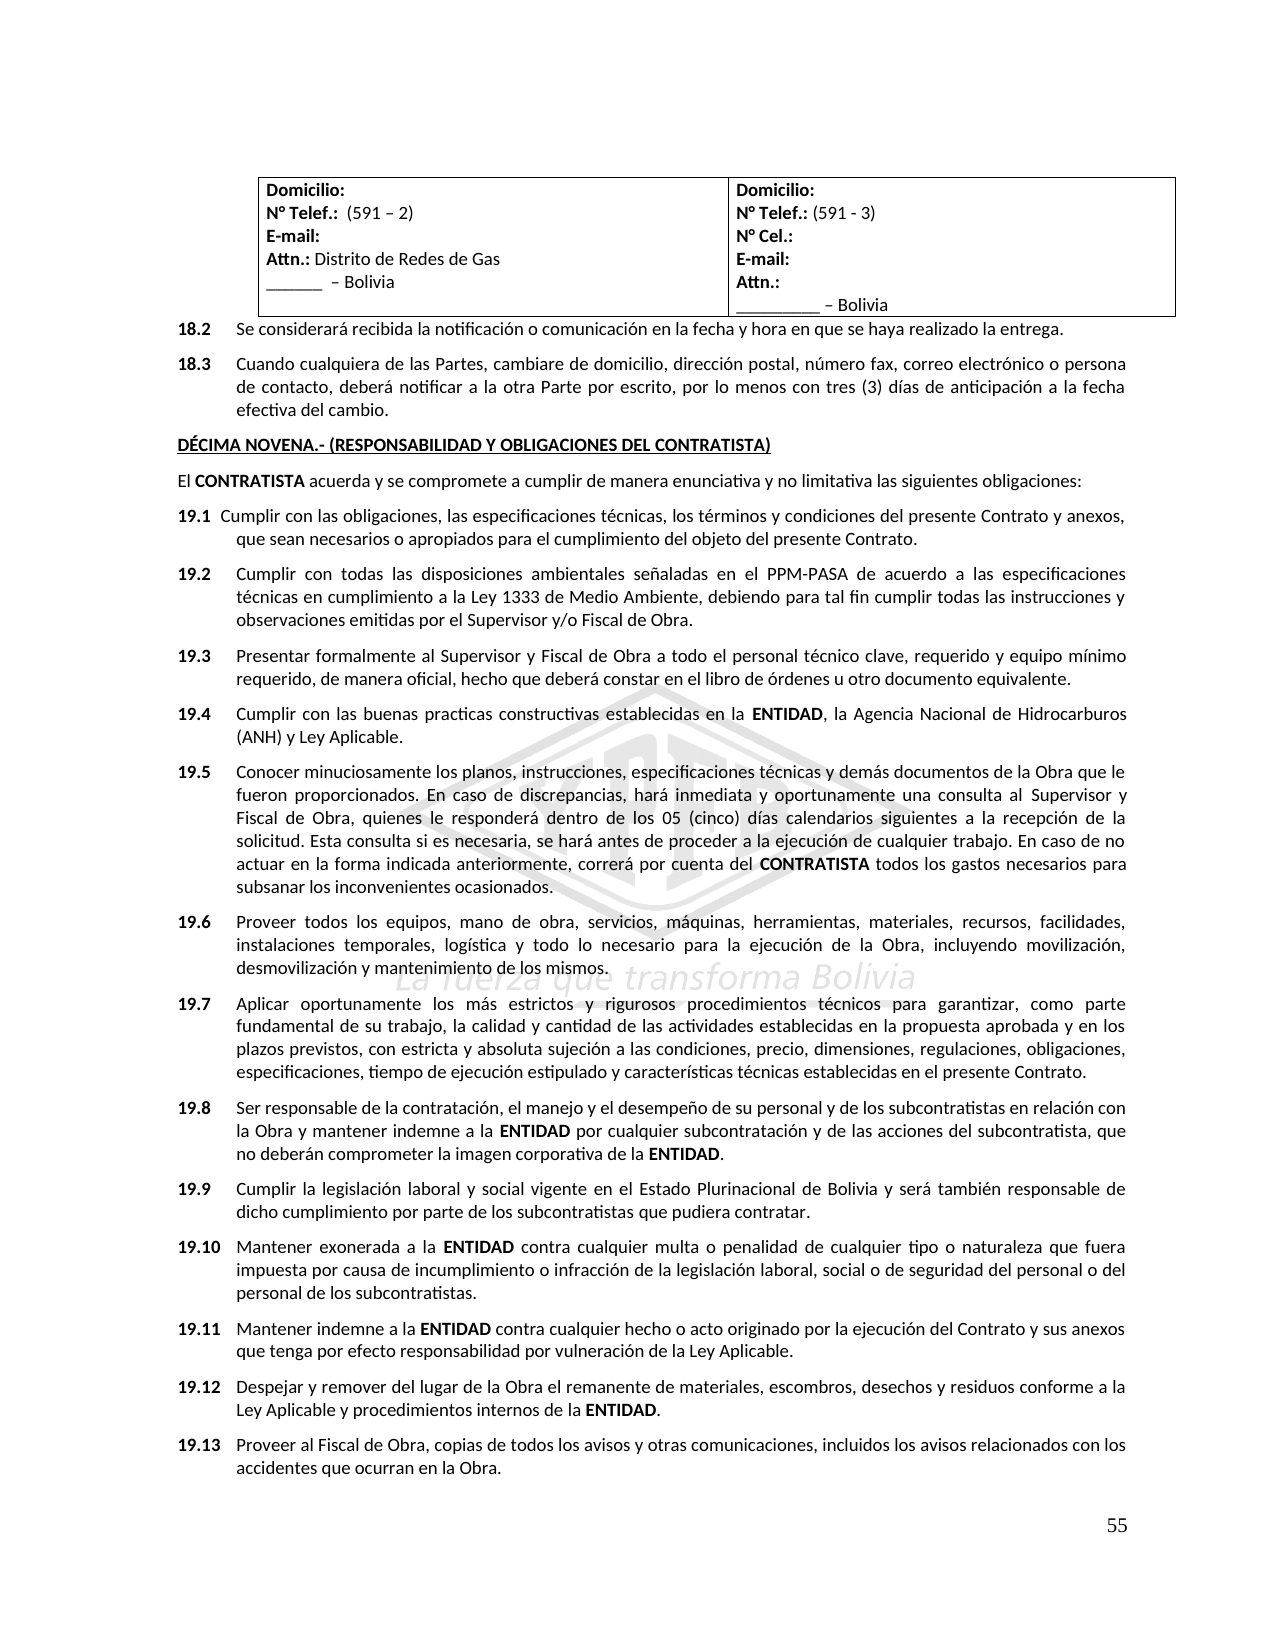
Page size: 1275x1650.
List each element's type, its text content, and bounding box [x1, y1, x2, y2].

list Ser responsable de la contratación, el manejo y el desempeño de su personal y de los subcontratistas en relación con la Obra y mantener indemne a la ENTIDAD por cualquier subcontratación y de las acciones del subcontratista, que no deberán comprometer la imagen corporativa de la ENTIDAD. [177, 1096, 1127, 1165]
table_cell Domicilio: N° Telef.: (591 - 3) N° Cel.: E-mail: Attn.: _________ – Bolivia [729, 178, 1175, 316]
text 18.3 Cuando cualquiera de las Partes, cambiare de domicilio, dirección postal, número fax, correo electrónico o persona de contacto, deberá notificar a la otra Parte por escrito, por lo menos con tres (3) días de anticipación a la fecha efectiva del cambio. [177, 352, 1127, 421]
list Presentar formalmente al Supervisor y Fiscal de Obra a todo el personal técnico clave, requerido y equipo mínimo requerido, de manera oficial, hecho que deberá constar en el libro de órdenes u otro documento equivalente. [177, 644, 1127, 690]
text DÉCIMA NOVENA.- (RESPONSABILIDAD Y OBLIGACIONES DEL CONTRATISTA) [177, 433, 1127, 456]
list Despejar y remover del lugar de la Obra el remanente de materiales, escombros, desechos y residuos conforme a la Ley Aplicable y procedimientos internos de la ENTIDAD. [177, 1375, 1127, 1421]
text 19.1 Cumplir con las obligaciones, las especificaciones técnicas, los términos y condiciones del presente Contrato y anexos, que sean necesarios o apropiados para el cumplimiento del objeto del presente Contrato. [177, 504, 1127, 550]
list Mantener indemne a la ENTIDAD contra cualquier hecho o acto originado por la ejecución del Contrato y sus anexos que tenga por efecto responsabilidad por vulneración de la Ley Aplicable. [177, 1317, 1127, 1363]
text 18.2 Se considerará recibida la notificación o comunicación en la fecha y hora en que se haya realizado la entrega. [177, 317, 1127, 340]
list Mantener exonerada a la ENTIDAD contra cualquier multa o penalidad de cualquier tipo o naturaleza que fuera impuesta por causa de incumplimiento o infracción de la legislación laboral, social o de seguridad del personal o del personal de los subcontratistas. [177, 1236, 1127, 1304]
list Proveer al Fiscal de Obra, copias de todos los avisos y otras comunicaciones, incluidos los avisos relacionados con los accidentes que ocurran en la Obra. [177, 1433, 1127, 1479]
list Cumplir con todas las disposiciones ambientales señaladas en el PPM-PASA de acuerdo a las especificaciones técnicas en cumplimiento a la Ley 1333 de Medio Ambiente, debiendo para tal fin cumplir todas las instrucciones y observaciones emitidas por el Supervisor y/o Fiscal de Obra. [177, 563, 1127, 631]
list Conocer minuciosamente los planos, instrucciones, especificaciones técnicas y demás documentos de la Obra que le fueron proporcionados. En caso de discrepancias, hará inmediata y oportunamente una consulta al Supervisor y Fiscal de Obra, quienes le responderá dentro de los 05 (cinco) días calendarios siguientes a la recepción de la solicitud. Esta consulta si es necesaria, se hará antes de proceder a la ejecución de cualquier trabajo. En caso de no actuar en la forma indicada anteriormente, correrá por cuenta del CONTRATISTA todos los gastos necesarios para subsanar los inconvenientes ocasionados. [177, 761, 1127, 898]
list Cumplir la legislación laboral y social vigente en el Estado Plurinacional de Bolivia y será también responsable de dicho cumplimiento por parte de los subcontratistas que pudiera contratar. [177, 1177, 1127, 1223]
list Aplicar oportunamente los más estrictos y rigurosos procedimientos técnicos para garantizar, como parte fundamental de su trabajo, la calidad y cantidad de las actividades establecidas en la propuesta aprobada y en los plazos previstos, con estricta y absoluta sujeción a las condiciones, precio, dimensiones, regulaciones, obligaciones, especificaciones, tiempo de ejecución estipulado y características técnicas establecidas en el presente Contrato. [177, 992, 1127, 1083]
table_cell Domicilio: N° Telef.: (591 – 2) E-mail: Attn.: Distrito de Redes de Gas ______ – Bolivia [259, 178, 728, 316]
text El CONTRATISTA acuerda y se compromete a cumplir de manera enunciativa y no limitativa las siguientes obligaciones: [177, 469, 1127, 492]
list Proveer todos los equipos, mano de obra, servicios, máquinas, herramientas, materiales, recursos, facilidades, instalaciones temporales, logística y todo lo necesario para la ejecución de la Obra, incluyendo movilización, desmovilización y mantenimiento de los mismos. [177, 911, 1127, 979]
list Cumplir con las buenas practicas constructivas establecidas en la ENTIDAD, la Agencia Nacional de Hidrocarburos (ANH) y Ley Aplicable. [177, 702, 1127, 748]
